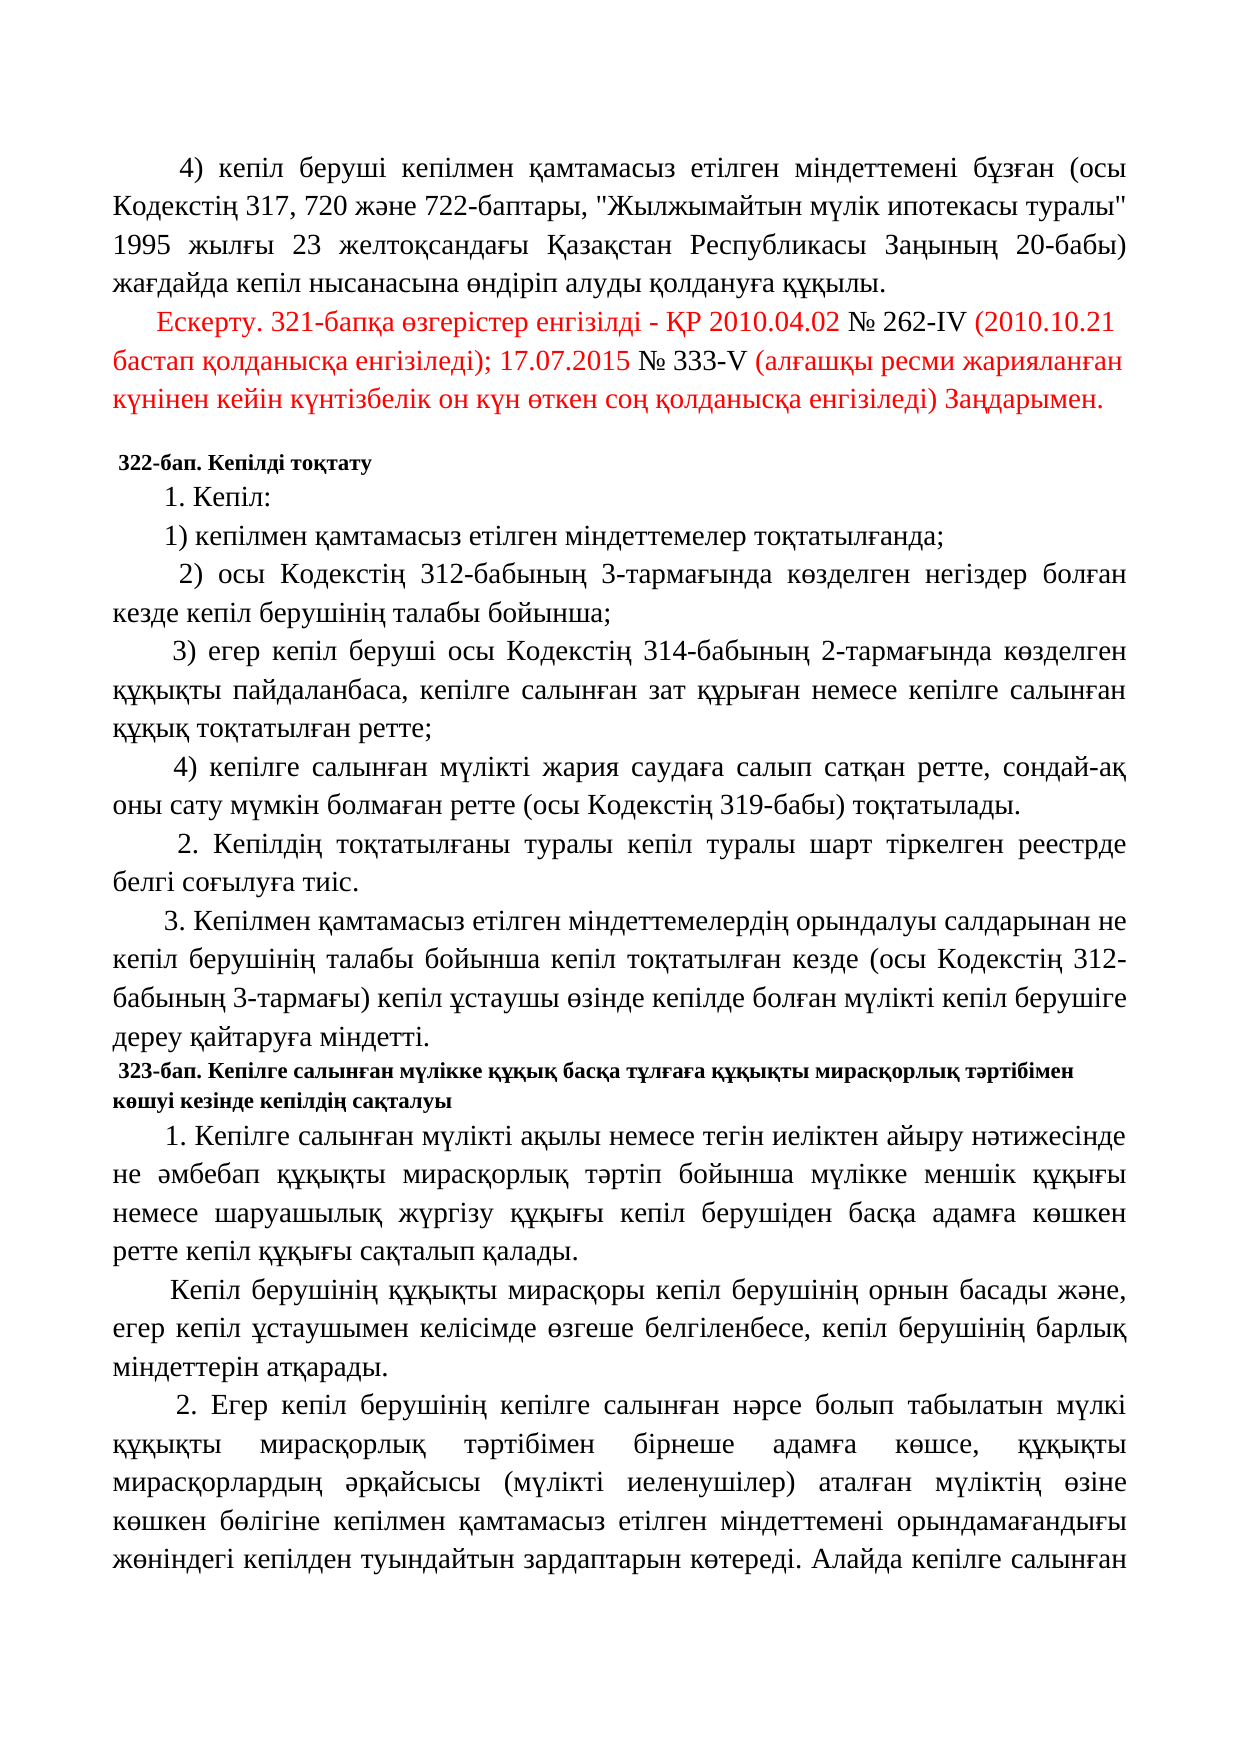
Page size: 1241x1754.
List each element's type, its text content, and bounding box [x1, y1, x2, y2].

text Кепiл берушiнiң құқықты мирасқоры кепiл берушiнiң орнын басады және, егер кепiл ұстаушымен келiсiмде өзгеше белгiленбесе, кепiл берушiнiң барлық мiндеттерiн атқарады. [112, 1272, 1128, 1382]
text 1. Кепiл: [112, 479, 1128, 513]
text 1. Кепiлге салынған мүлiктi ақылы немесе тегiн иелiктен айыру нәтижесiнде не әмбебап құқықты мирасқорлық тәртiп бойынша мүлiкке меншiк құқығы немесе шаруашылық жүргiзу құқығы кепiл берушiден басқа адамға көшкен ретте кепiл құқығы сақталып қалады. [112, 1118, 1128, 1267]
text 323-бап. Кепiлге салынған мүлiкке құқық басқа тұлғаға құқықты мирасқорлық тәртiбiмен көшуi кезiнде кепiлдiң сақталуы [112, 1057, 1128, 1114]
text 2. Кепiлдiң тоқтатылғаны туралы кепiл туралы шарт тiркелген реестрде белгi соғылуға тиiс. [112, 826, 1128, 898]
text 3. Кепiлмен қамтамасыз етiлген мiндеттемелердiң орындалуы салдарынан не кепiл берушiнiң талабы бойынша кепiл тоқтатылған кезде (осы Кодекстiң 312-бабының 3-тармағы) кепiл ұстаушы өзiнде кепiлде болған мүлiктi кепiл берушiге дереу қайтаруға мiндеттi. [112, 903, 1128, 1052]
text 2) осы Кодекстiң 312-бабының 3-тармағында көзделген негiздер болған кезде кепiл берушiнiң талабы бойынша; [112, 556, 1128, 628]
text 3) егер кепiл берушi осы Кодекстiң 314-бабының 2-тармағында көзделген құқықты пайдаланбаса, кепiлге салынған зат құрыған немесе кепiлге салынған құқық тоқтатылған ретте; [112, 633, 1128, 744]
text 4) кепіл беруші кепілмен қамтамасыз етілген міндеттемені бұзған (осы Кодекстің 317, 720 және 722-баптары, "Жылжымайтын мүлiк ипотекасы туралы" 1995 жылғы 23 желтоқсандағы Қазақстан Республикасы Заңының 20-бабы) жағдайда кепiл нысанасына өндiрiп алуды қолдануға құқылы. [112, 150, 1128, 299]
text 4) кепiлге салынған мүлiктi жария саудаға салып сатқан ретте, сондай-ақ оны сату мүмкiн болмаған ретте (осы Кодекстiң 319-бабы) тоқтатылады. [112, 749, 1128, 821]
text 322-бап. Кепiлдi тоқтату [112, 449, 1128, 475]
text 1) кепiлмен қамтамасыз етiлген мiндеттемелер тоқтатылғанда; [112, 518, 1128, 551]
